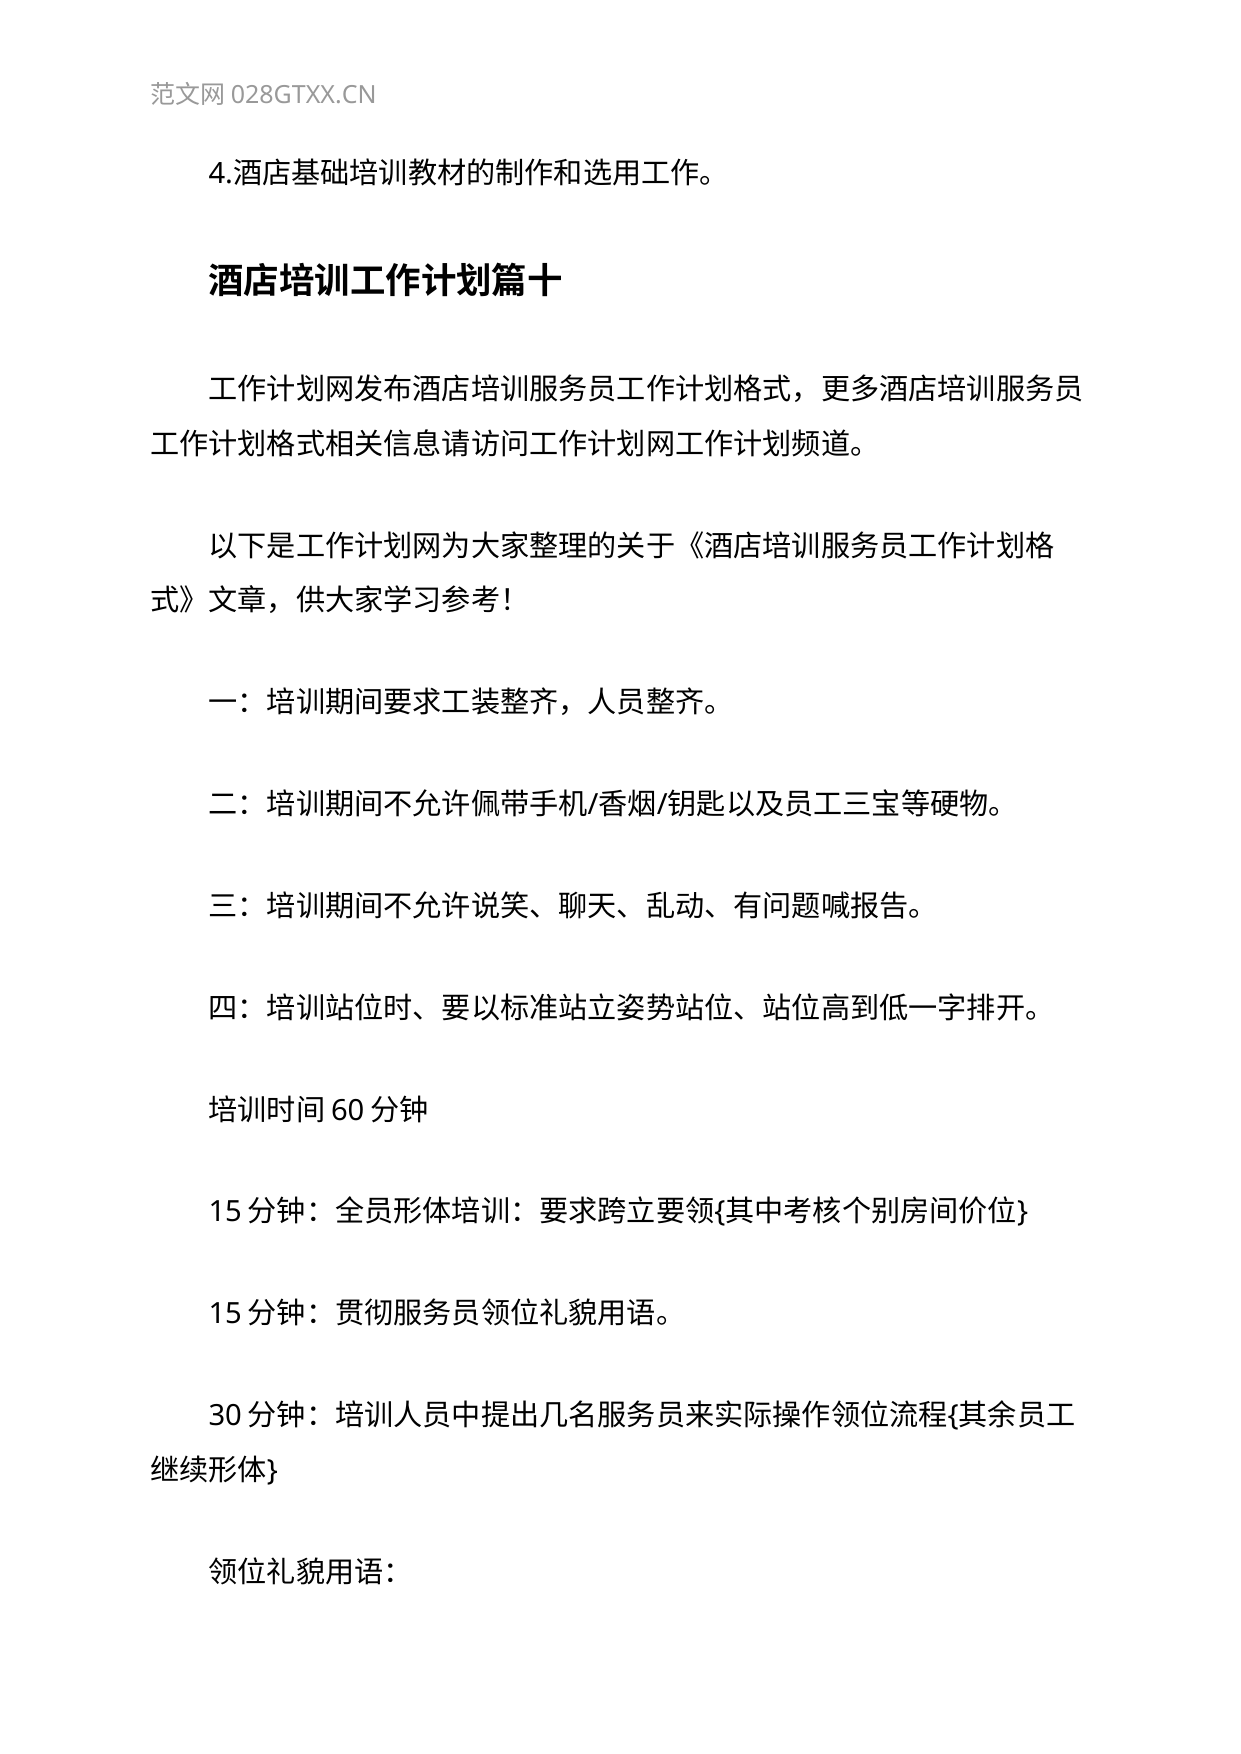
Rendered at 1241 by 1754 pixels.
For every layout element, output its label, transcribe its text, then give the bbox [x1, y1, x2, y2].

text 一：培训期间要求工装整齐，人员整齐。 [150, 679, 1090, 721]
text 4.酒店基础培训教材的制作和选用工作。 [150, 150, 1090, 192]
text 三：培训期间不允许说笑、聊天、乱动、有问题喊报告。 [150, 882, 1090, 925]
text 四：培训站位时、要以标准站立姿势站位、站位高到低一字排开。 [150, 984, 1090, 1027]
text 30分钟：培训人员中提出几名服务员来实际操作领位流程{其余员工继续形体} [150, 1392, 1090, 1489]
text 工作计划网发布酒店培训服务员工作计划格式，更多酒店培训服务员工作计划格式相关信息请访问工作计划网工作计划频道。 [150, 365, 1090, 463]
text 二：培训期间不允许佩带手机/香烟/钥匙以及员工三宝等硬物。 [150, 781, 1090, 823]
text 培训时间60分钟 [150, 1086, 1090, 1128]
text 以下是工作计划网为大家整理的关于《酒店培训服务员工作计划格式》文章，供大家学习参考！ [150, 522, 1090, 619]
text 酒店培训工作计划篇十 [150, 252, 1090, 303]
text 15分钟：全员形体培训：要求跨立要领{其中考核个别房间价位} [150, 1188, 1090, 1230]
text 领位礼貌用语： [150, 1549, 1090, 1591]
text 15分钟：贯彻服务员领位礼貌用语。 [150, 1290, 1090, 1332]
